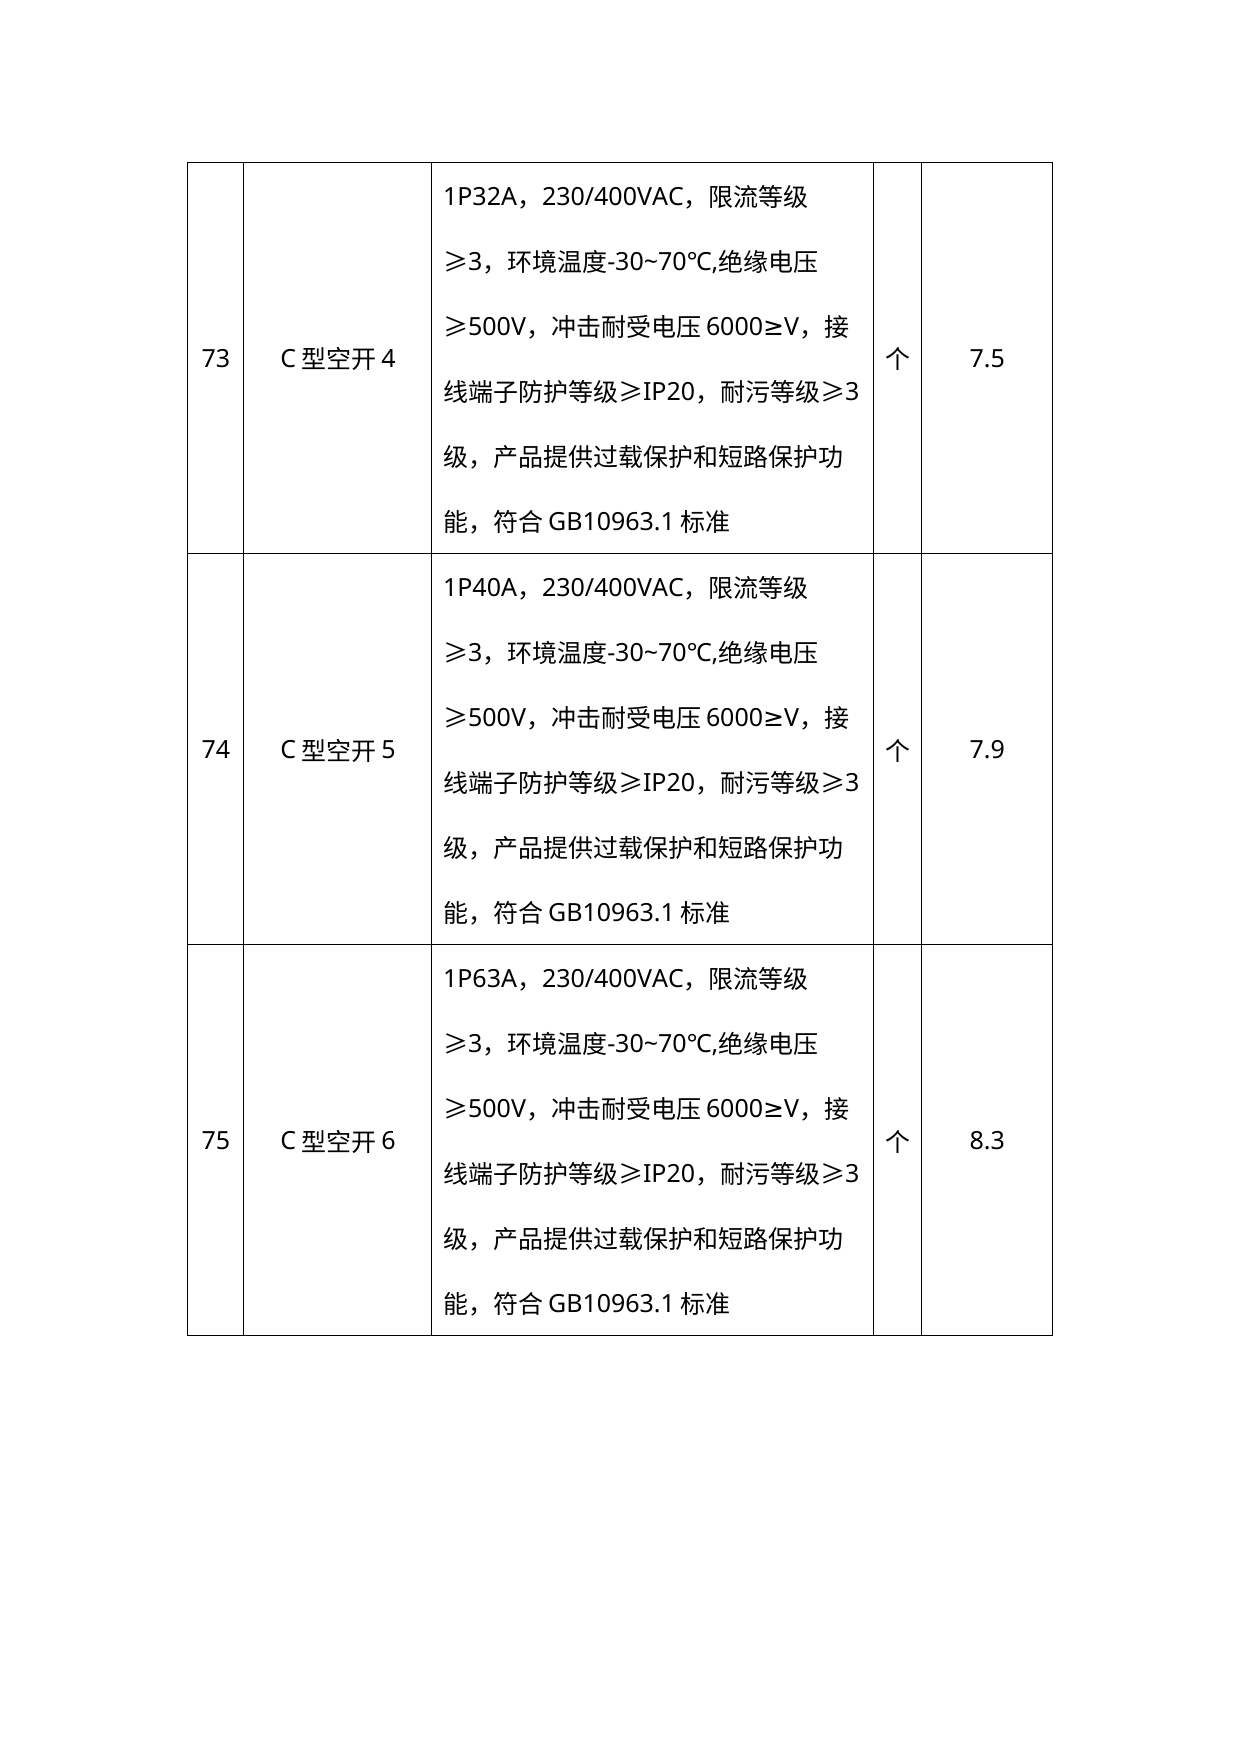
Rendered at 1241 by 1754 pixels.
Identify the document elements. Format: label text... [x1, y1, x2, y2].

table_cell 个 [874, 945, 921, 1335]
table_cell 个 [874, 163, 921, 553]
table_cell 74 [188, 554, 243, 944]
table_cell 1P40A，230/400VAC，限流等级≥3，环境温度-30~70℃,绝缘电压≥500V，冲击耐受电压6000≥V，接线端子防护等级≥IP20，耐污等级≥3级，产品提供过载保护和短路保护功能，符合GB10963.1标准 [432, 554, 873, 944]
table_cell 1P32A，230/400VAC，限流等级≥3，环境温度-30~70℃,绝缘电压≥500V，冲击耐受电压6000≥V，接线端子防护等级≥IP20，耐污等级≥3级，产品提供过载保护和短路保护功能，符合GB10963.1标准 [432, 163, 873, 553]
table_cell 1P63A，230/400VAC，限流等级≥3，环境温度-30~70℃,绝缘电压≥500V，冲击耐受电压6000≥V，接线端子防护等级≥IP20，耐污等级≥3级，产品提供过载保护和短路保护功能，符合GB10963.1标准 [432, 945, 873, 1335]
table_cell C型空开6 [244, 945, 431, 1335]
table_cell 个 [874, 554, 921, 944]
table_cell 75 [188, 945, 243, 1335]
table_cell 8.3 [922, 945, 1052, 1335]
table_cell 73 [188, 163, 243, 553]
table_cell C型空开5 [244, 554, 431, 944]
table_cell 7.9 [922, 554, 1052, 944]
table_cell 7.5 [922, 163, 1052, 553]
table_cell C型空开4 [244, 163, 431, 553]
